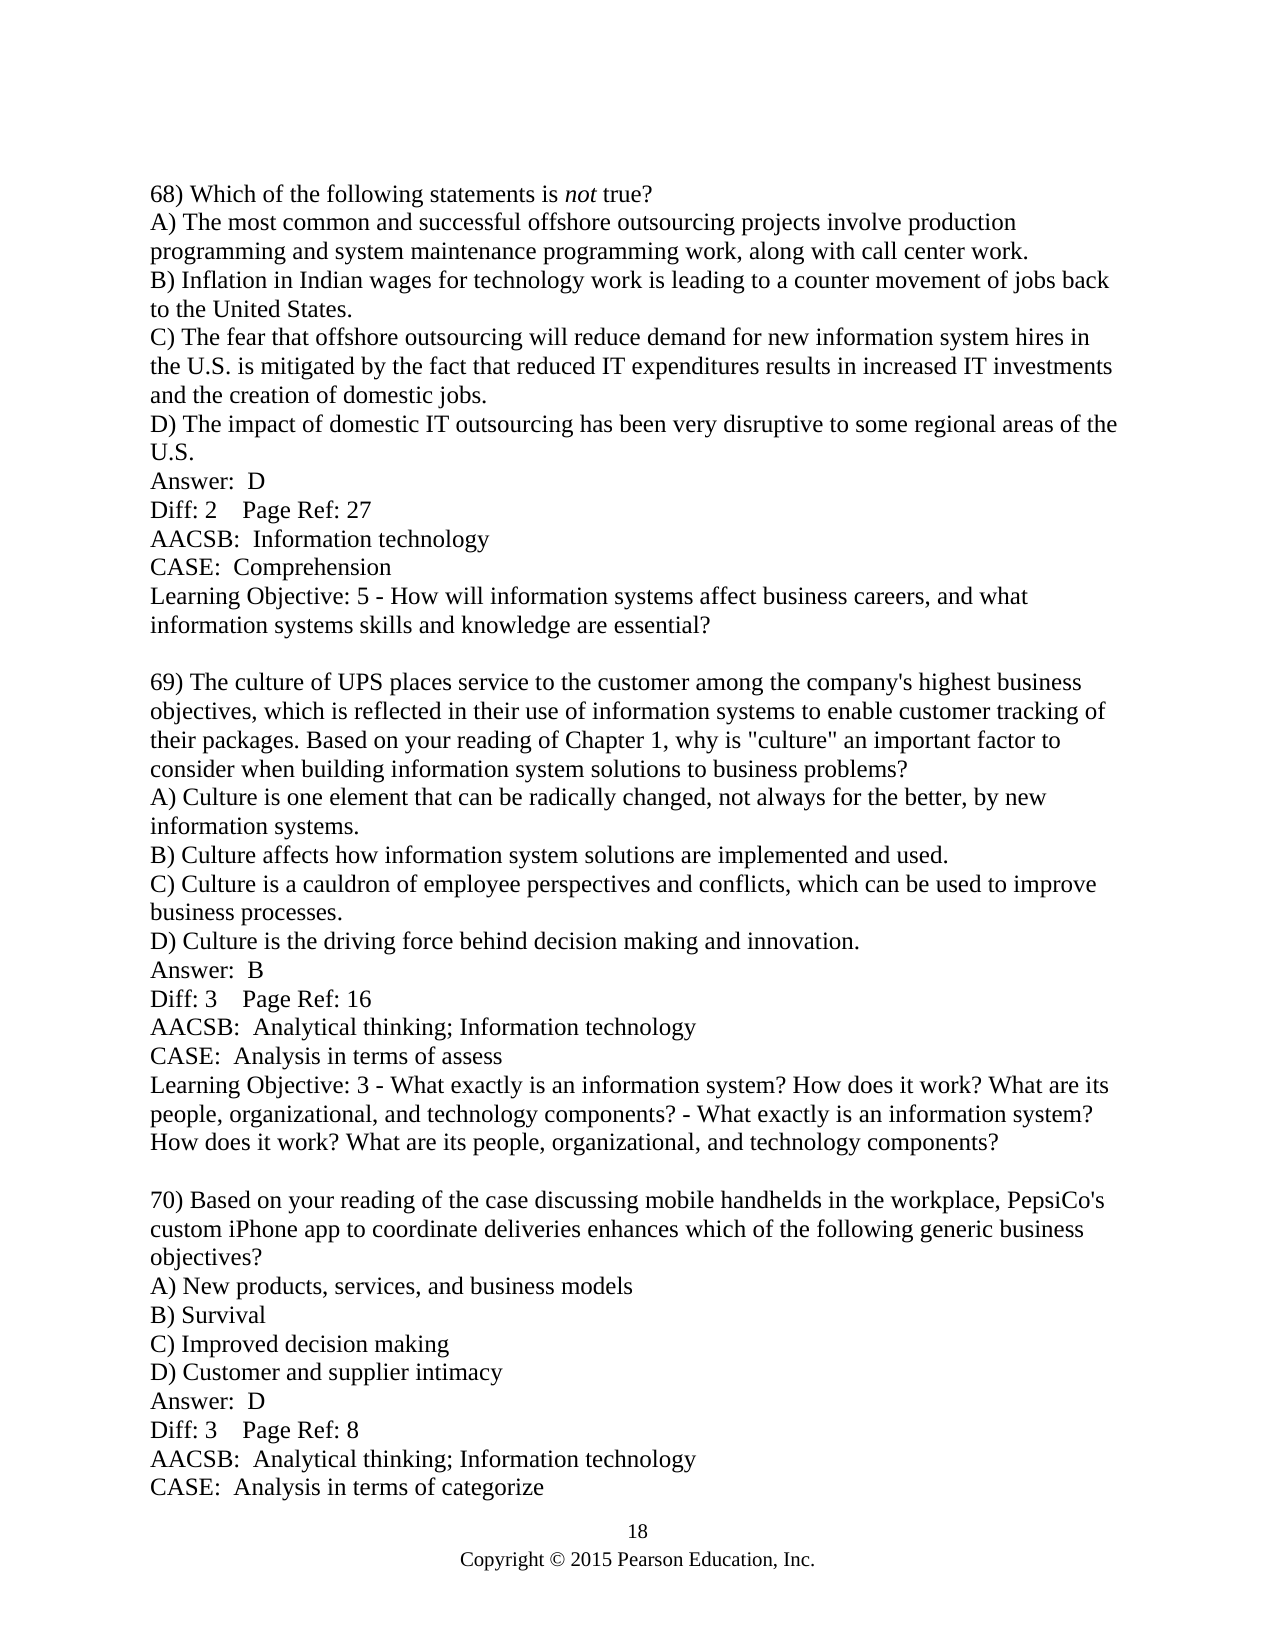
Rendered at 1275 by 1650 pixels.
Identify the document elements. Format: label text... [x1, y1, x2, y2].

text B) Survival [150, 1300, 1125, 1329]
text AACSB: Information technology [150, 524, 1125, 552]
text 69) The culture of UPS places service to the customer among the company's highest business objectives, which is reflected in their use of information systems to enable customer tracking of their packages. Based on your reading of Chapter 1, why is "culture" an important factor to consider when building information system solutions to business problems? [150, 667, 1125, 782]
text AACSB: Analytical thinking; Information technology [150, 1012, 1125, 1041]
text Answer: D [150, 466, 1125, 495]
text CASE: Analysis in terms of assess [150, 1041, 1125, 1070]
text D) The impact of domestic IT outsourcing has been very disruptive to some regional areas of the U.S. [150, 409, 1125, 466]
text C) Improved decision making [150, 1329, 1125, 1357]
text Learning Objective: 5 - How will information systems affect business careers, and what information systems skills and knowledge are essential? [150, 581, 1125, 639]
text 70) Based on your reading of the case discussing mobile handhelds in the workplace, PepsiCo's custom iPhone app to coordinate deliveries enhances which of the following generic business objectives? [150, 1185, 1125, 1271]
text AACSB: Analytical thinking; Information technology [150, 1444, 1125, 1472]
text CASE: Comprehension [150, 552, 1125, 581]
text CASE: Analysis in terms of categorize [150, 1472, 1125, 1501]
text A) New products, services, and business models [150, 1271, 1125, 1300]
text Diff: 3 Page Ref: 16 [150, 984, 1125, 1012]
text Learning Objective: 3 - What exactly is an information system? How does it work? What are its people, organizational, and technology components? - What exactly is an information system? How does it work? What are its people, organizational, and technology components? [150, 1070, 1125, 1156]
text Answer: D [150, 1386, 1125, 1415]
text B) Inflation in Indian wages for technology work is leading to a counter movement of jobs back to the United States. [150, 265, 1125, 322]
text 68) Which of the following statements is not true? [150, 179, 1125, 207]
text Diff: 2 Page Ref: 27 [150, 495, 1125, 524]
text Answer: B [150, 955, 1125, 984]
text A) The most common and successful offshore outsourcing projects involve production programming and system maintenance programming work, along with call center work. [150, 207, 1125, 265]
text C) The fear that offshore outsourcing will reduce demand for new information system hires in the U.S. is mitigated by the fact that reduced IT expenditures results in increased IT investments and the creation of domestic jobs. [150, 322, 1125, 409]
text B) Culture affects how information system solutions are implemented and used. [150, 840, 1125, 869]
text D) Culture is the driving force behind decision making and innovation. [150, 926, 1125, 955]
text C) Culture is a cauldron of employee perspectives and conflicts, which can be used to improve business processes. [150, 869, 1125, 926]
text Diff: 3 Page Ref: 8 [150, 1415, 1125, 1444]
text D) Customer and supplier intimacy [150, 1357, 1125, 1386]
text A) Culture is one element that can be radically changed, not always for the better, by new information systems. [150, 782, 1125, 840]
